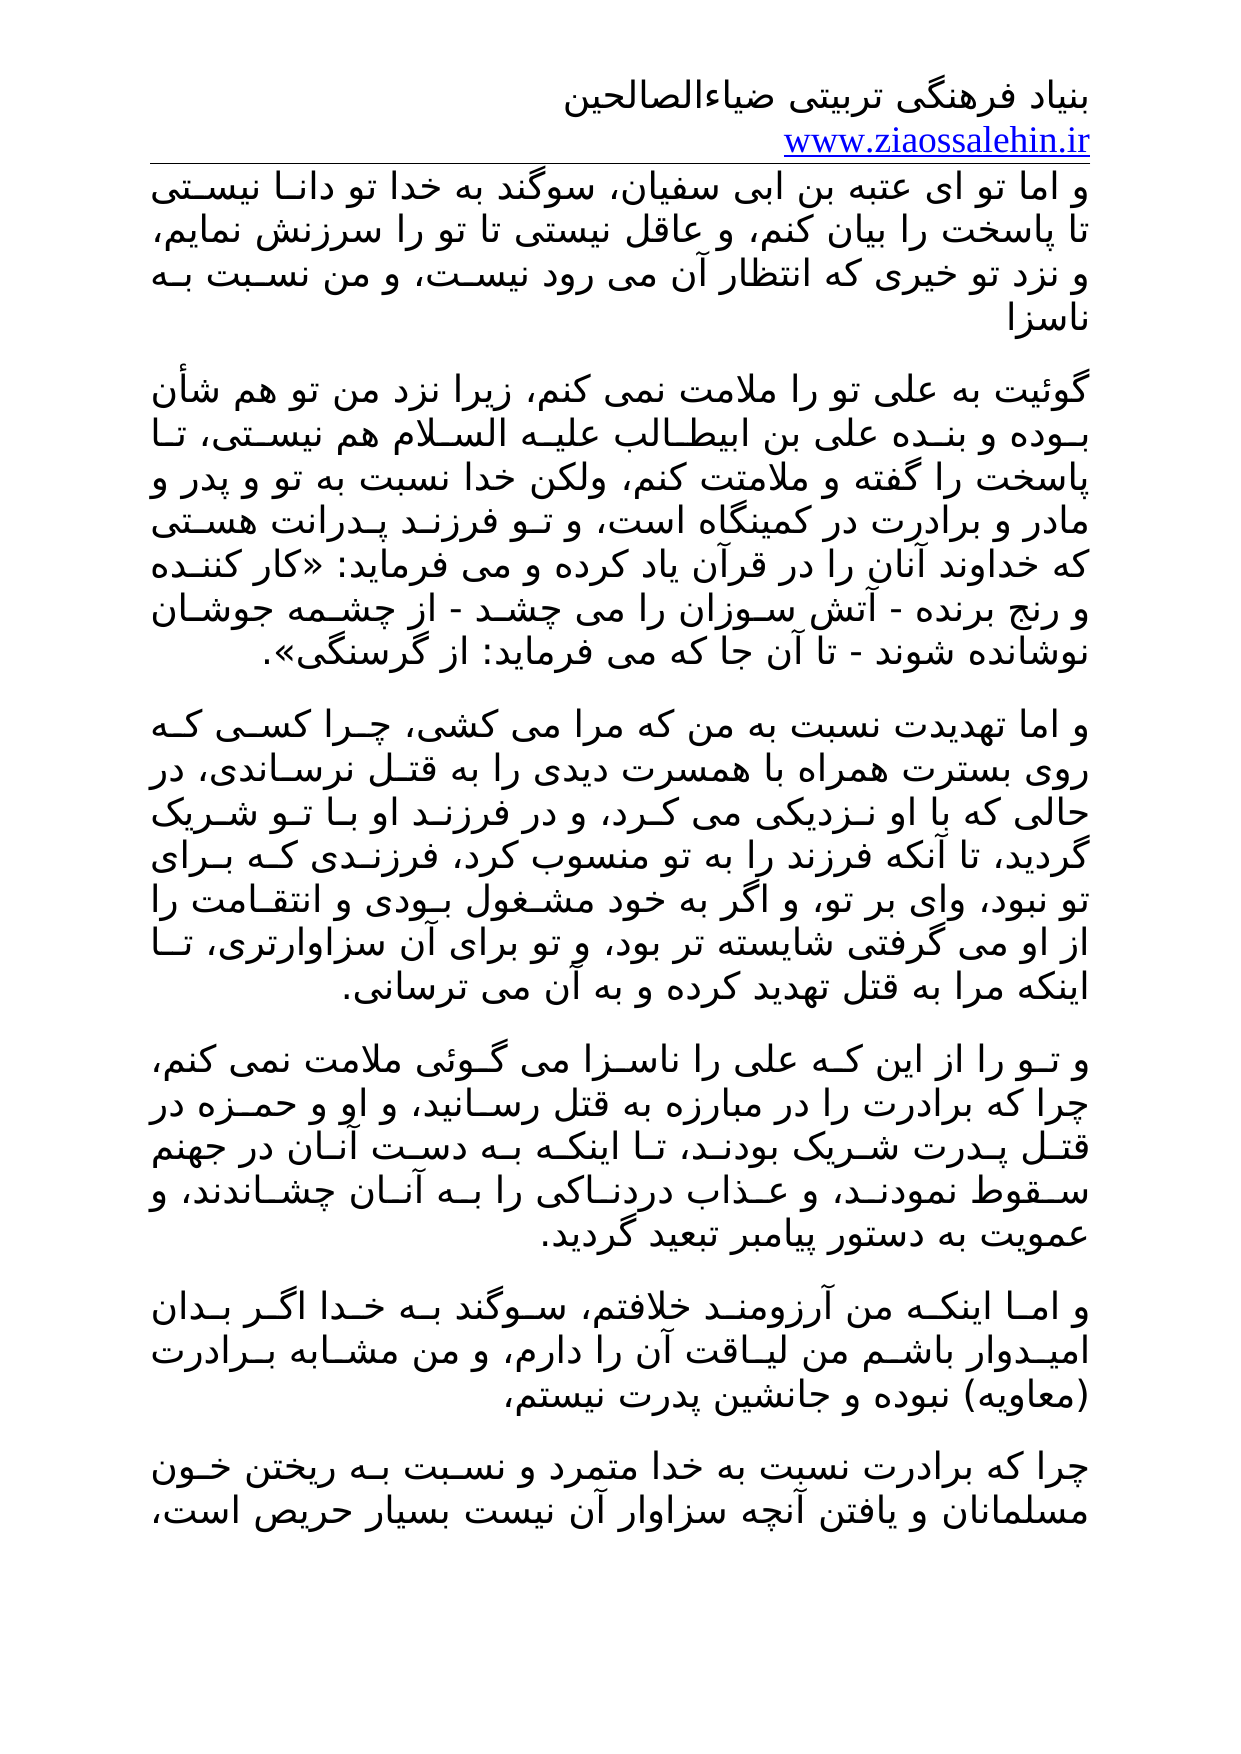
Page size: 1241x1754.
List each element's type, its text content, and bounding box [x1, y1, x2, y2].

text گوئیت به علی تو را ملامت نمی کنم، زیرا نزد من تو هم شأن بوده و بنده علی بن ابیطالب علیه السلام هم نیستی، تا پاسخت را گفته و ملامتت کنم، ولکن خدا نسبت به تو و پدر و مادر و برادرت در کمینگاه است، و تو فرزند پدرانت هستی که خداوند آنان را در قرآن یاد کرده و می فرماید: «کار کننده و رنج برنده - آتش سوزان را می چشد - از چشمه جوشان نوشانده شوند - تا آن جا که می فرماید: از گرسنگی». [150, 368, 1090, 674]
text و تو را از این که علی را ناسزا می گوئی ملامت نمی کنم، چرا که برادرت را در مبارزه به قتل رسانید، و او و حمزه در قتل پدرت شریک بودند، تا اینکه به دست آنان در جهنم سقوط نمودند، و عذاب دردناکی را به آنان چشاندند، و عمویت به دستور پیامبر تبعید گردید. [150, 1037, 1090, 1256]
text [150, 1445, 1090, 1532]
text و اما تهدیدت نسبت به من که مرا می کشی، چرا کسی که روی بسترت همراه با همسرت دیدی را به قتل نرساندی، در حالی که با او نزدیکی می کرد، و در فرزند او با تو شریک گردید، تا آنکه فرزند را به تو منسوب کرد، فرزندی که برای تو نبود، وای بر تو، و اگر به خود مشغول بودی و انتقامت را از او می گرفتی شایسته تر بود، و تو برای آن سزاوارتری، تا اینکه مرا به قتل تهدید کرده و به آن می ترسانی. [150, 703, 1090, 1008]
text و اما تو ای عتبه بن ابی سفیان، سوگند به خدا تو دانا نیستی تا پاسخت را بیان کنم، و عاقل نیستی تا تو را سرزنش نمایم، و نزد تو خیری که انتظار آن می رود نیست، و من نسبت به ناسزا [150, 164, 1090, 339]
text و اما اینکه من آرزومند خلافتم، سوگند به خدا اگر بدان امیدوار باشم من لیاقت آن را دارم، و من مشابه برادرت (معاویه) نبوده و جانشین پدرت نیستم، [150, 1285, 1090, 1416]
